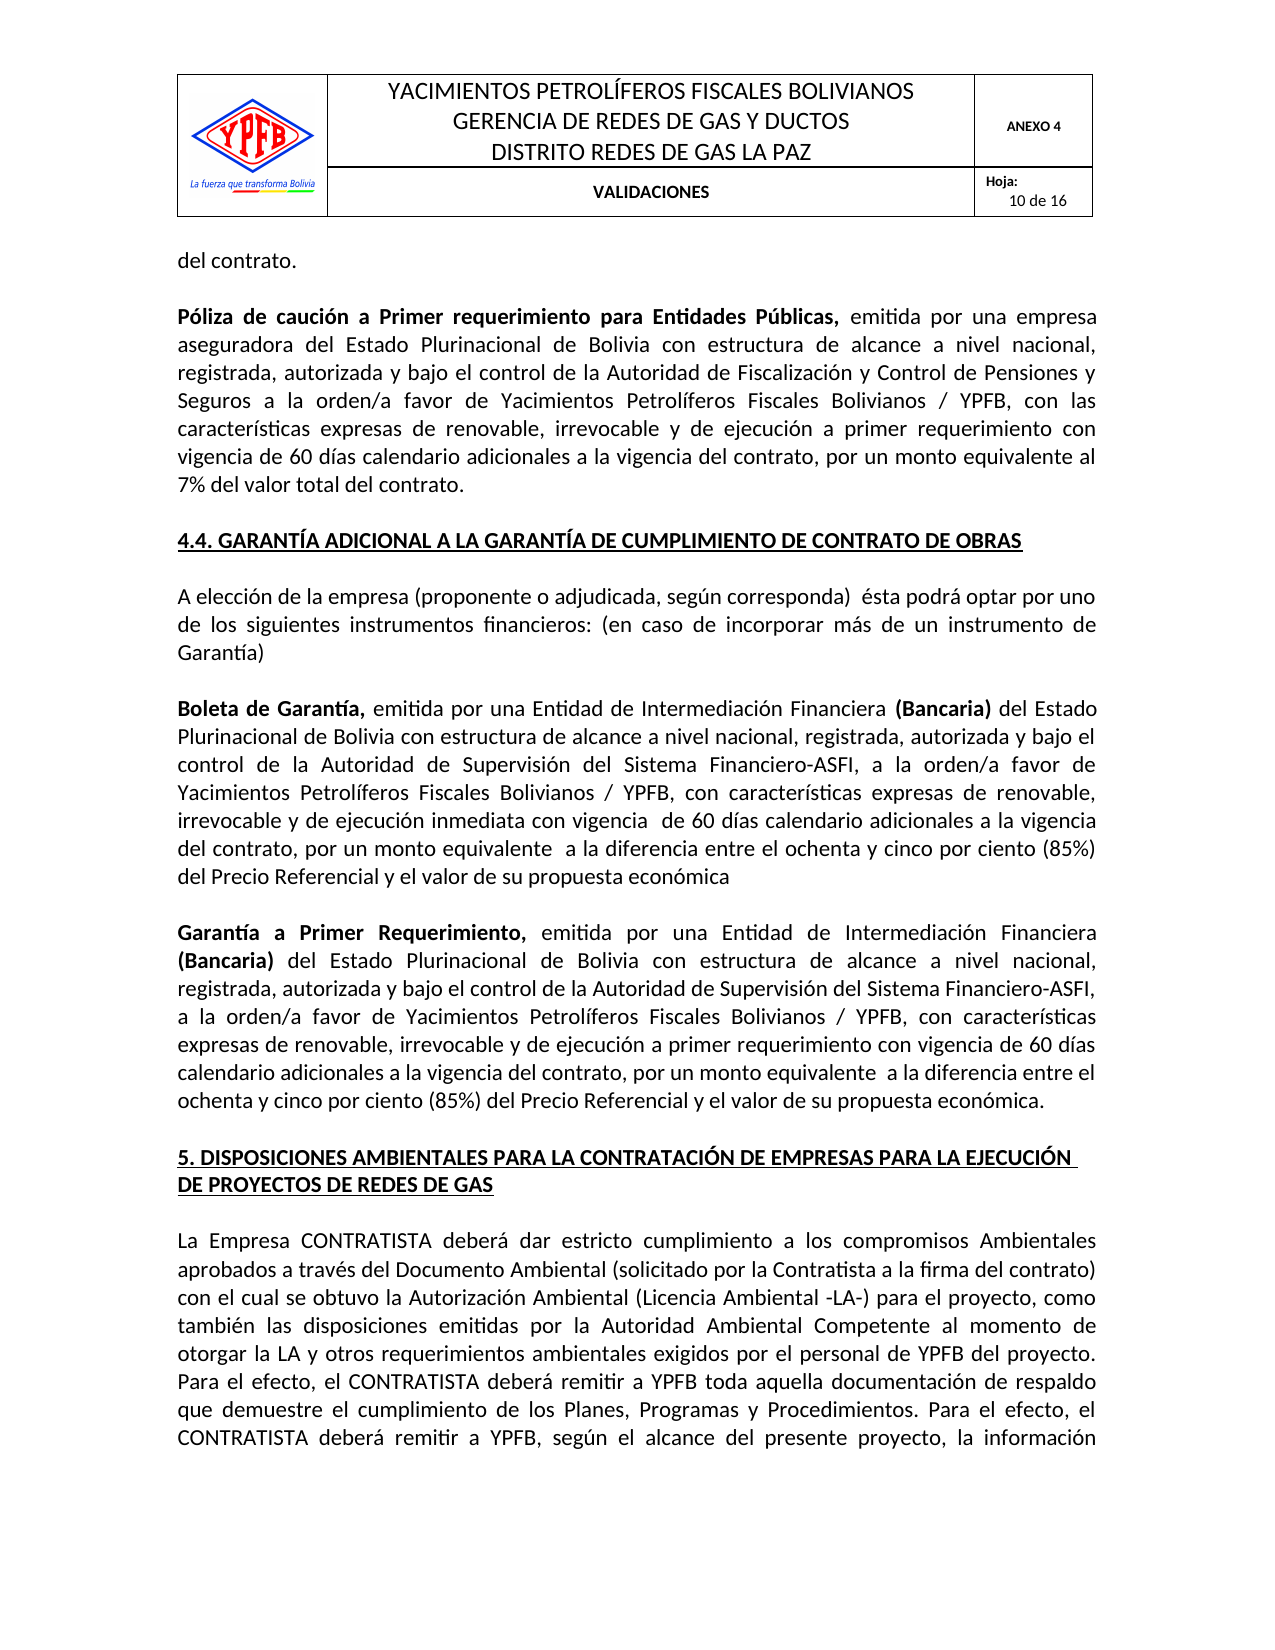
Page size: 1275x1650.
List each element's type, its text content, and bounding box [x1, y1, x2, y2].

text Boleta de Garantía, emitida por una Entidad de Intermediación Financiera (Bancaria) del Estado Plurinacional de Bolivia con estructura de alcance a nivel nacional, registrada, autorizada y bajo el control de la Autoridad de Supervisión del Sistema Financiero-ASFI, a la orden/a favor de Yacimientos Petrolíferos Fiscales Bolivianos / YPFB, con características expresas de renovable, irrevocable y de ejecución inmediata con vigencia de 60 días calendario adicionales a la vigencia del contrato, por un monto equivalente a la diferencia entre el ochenta y cinco por ciento (85%) del Precio Referencial y el valor de su propuesta económica [177, 694, 1098, 890]
picture [188, 93, 316, 198]
text Póliza de caución a Primer requerimiento para Entidades Públicas, emitida por una empresa aseguradora del Estado Plurinacional de Bolivia con estructura de alcance a nivel nacional, registrada, autorizada y bajo el control de la Autoridad de Fiscalización y Control de Pensiones y Seguros a la orden/a favor de Yacimientos Petrolíferos Fiscales Bolivianos / YPFB, con las características expresas de renovable, irrevocable y de ejecución a primer requerimiento con vigencia de 60 días calendario adicionales a la vigencia del contrato, por un monto equivalente al 7% del valor total del contrato. [177, 302, 1098, 498]
text 4.4. GARANTÍA ADICIONAL A LA GARANTÍA DE CUMPLIMIENTO DE CONTRATO DE OBRAS [177, 526, 1098, 554]
text 5. DISPOSICIONES AMBIENTALES PARA LA CONTRATACIÓN DE EMPRESAS PARA LA EJECUCIÓN DE PROYECTOS DE REDES DE GAS [177, 1143, 1098, 1199]
text A elección de la empresa (proponente o adjudicada, según corresponda) ésta podrá optar por uno de los siguientes instrumentos financieros: (en caso de incorporar más de un instrumento de Garantía) [177, 582, 1098, 666]
text Garantía a Primer Requerimiento, emitida por una Entidad de Intermediación Financiera (Bancaria) del Estado Plurinacional de Bolivia con estructura de alcance a nivel nacional, registrada, autorizada y bajo el control de la Autoridad de Supervisión del Sistema Financiero-ASFI, a la orden/a favor de Yacimientos Petrolíferos Fiscales Bolivianos / YPFB, con características expresas de renovable, irrevocable y de ejecución a primer requerimiento con vigencia de 60 días calendario adicionales a la vigencia del contrato, por un monto equivalente a la diferencia entre el ochenta y cinco por ciento (85%) del Precio Referencial y el valor de su propuesta económica. [177, 918, 1098, 1114]
